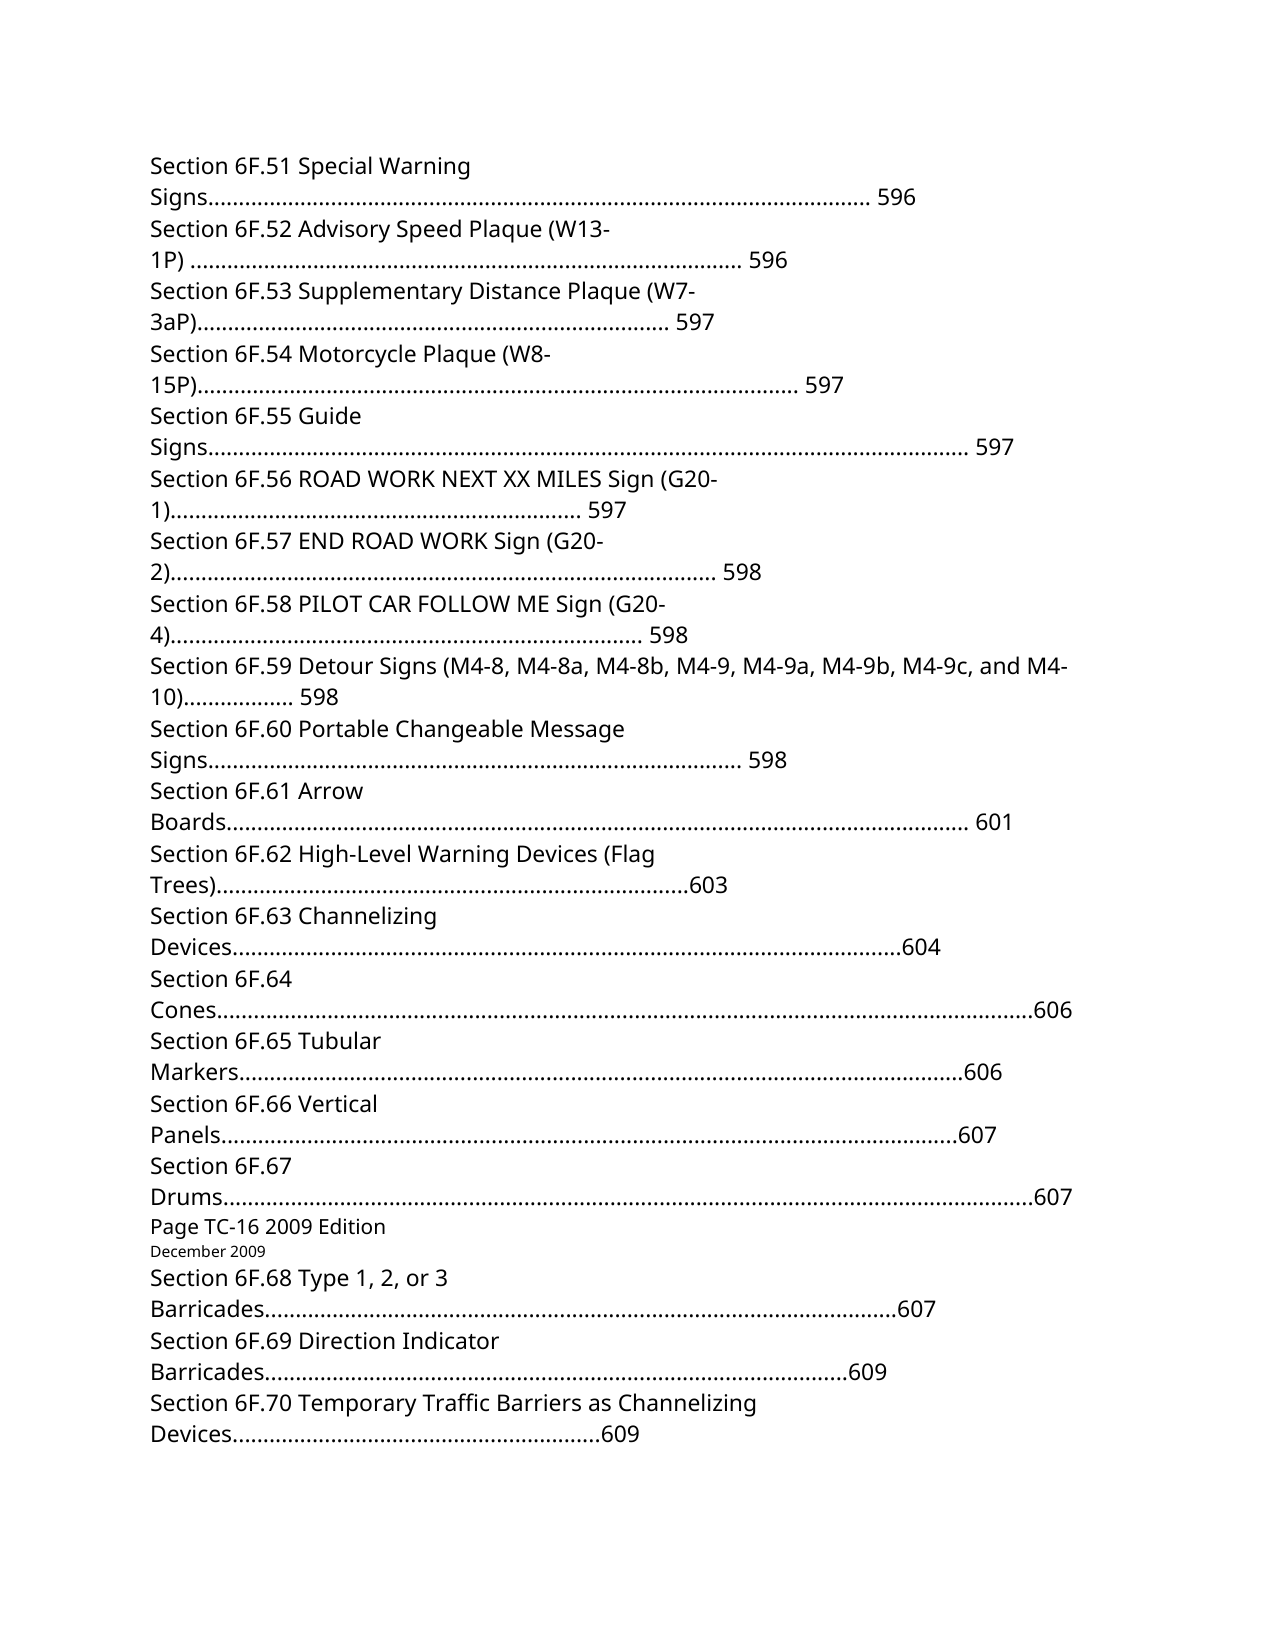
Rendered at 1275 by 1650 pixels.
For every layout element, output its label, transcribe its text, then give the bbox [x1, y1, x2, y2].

text Section 6F.53 Supplementary Distance Plaque (W7-3aP)............................................................................. 597 [150, 275, 1125, 337]
text Section 6F.67 Drums....................................................................................................................................607 [150, 1150, 1125, 1212]
text Section 6F.60 Portable Changeable Message Signs....................................................................................... 598 [150, 712, 1125, 775]
text Section 6F.69 Direction Indicator Barricades...............................................................................................609 [150, 1325, 1125, 1387]
text Section 6F.61 Arrow Boards......................................................................................................................... 601 [150, 775, 1125, 837]
text Section 6F.51 Special Warning Signs............................................................................................................ 596 [150, 150, 1125, 212]
text Section 6F.57 END ROAD WORK Sign (G20-2)......................................................................................... 598 [150, 525, 1125, 587]
text Section 6F.52 Advisory Speed Plaque (W13-1P) .......................................................................................... 596 [150, 212, 1125, 275]
text December 2009 [150, 1241, 1125, 1262]
text Page TC-16 2009 Edition [150, 1212, 1125, 1241]
text Section 6F.68 Type 1, 2, or 3 Barricades.......................................................................................................607 [150, 1262, 1125, 1325]
text Section 6F.70 Temporary Traffic Barriers as Channelizing Devices............................................................609 [150, 1387, 1125, 1450]
text Section 6F.58 PILOT CAR FOLLOW ME Sign (G20-4)............................................................................. 598 [150, 587, 1125, 650]
text Section 6F.55 Guide Signs............................................................................................................................ 597 [150, 400, 1125, 462]
text Section 6F.63 Channelizing Devices.............................................................................................................604 [150, 900, 1125, 962]
text Section 6F.66 Vertical Panels........................................................................................................................607 [150, 1087, 1125, 1150]
text Section 6F.56 ROAD WORK NEXT XX MILES Sign (G20-1)................................................................... 597 [150, 462, 1125, 525]
text Section 6F.59 Detour Signs (M4-8, M4-8a, M4-8b, M4-9, M4-9a, M4-9b, M4-9c, and M4-10).................. 598 [150, 650, 1125, 712]
text Section 6F.54 Motorcycle Plaque (W8-15P).................................................................................................. 597 [150, 337, 1125, 400]
text Section 6F.64 Cones.....................................................................................................................................606 [150, 962, 1125, 1025]
text Section 6F.65 Tubular Markers......................................................................................................................606 [150, 1025, 1125, 1087]
text Section 6F.62 High-Level Warning Devices (Flag Trees).............................................................................603 [150, 837, 1125, 900]
